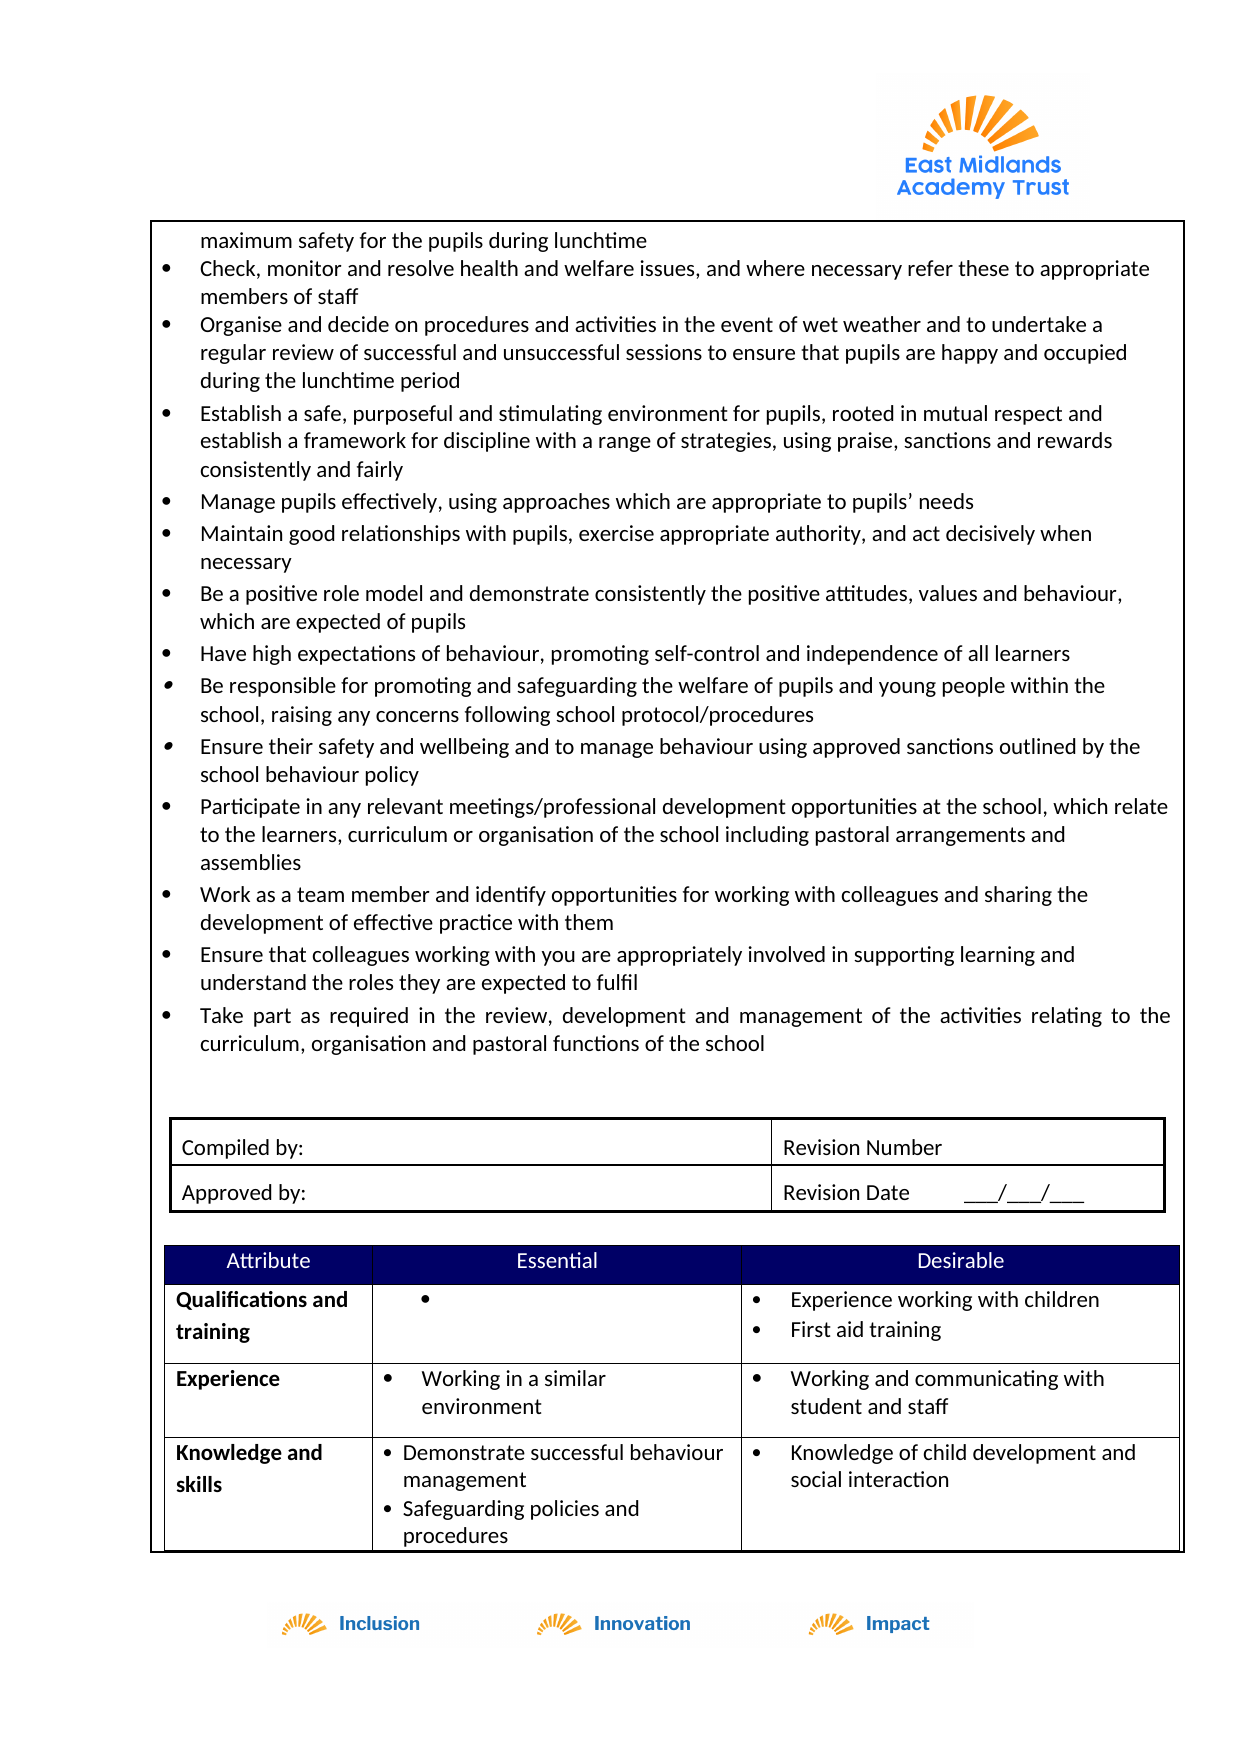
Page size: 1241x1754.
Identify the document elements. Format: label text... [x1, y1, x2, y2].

picture [875, 73, 1091, 220]
picture [266, 1602, 974, 1648]
